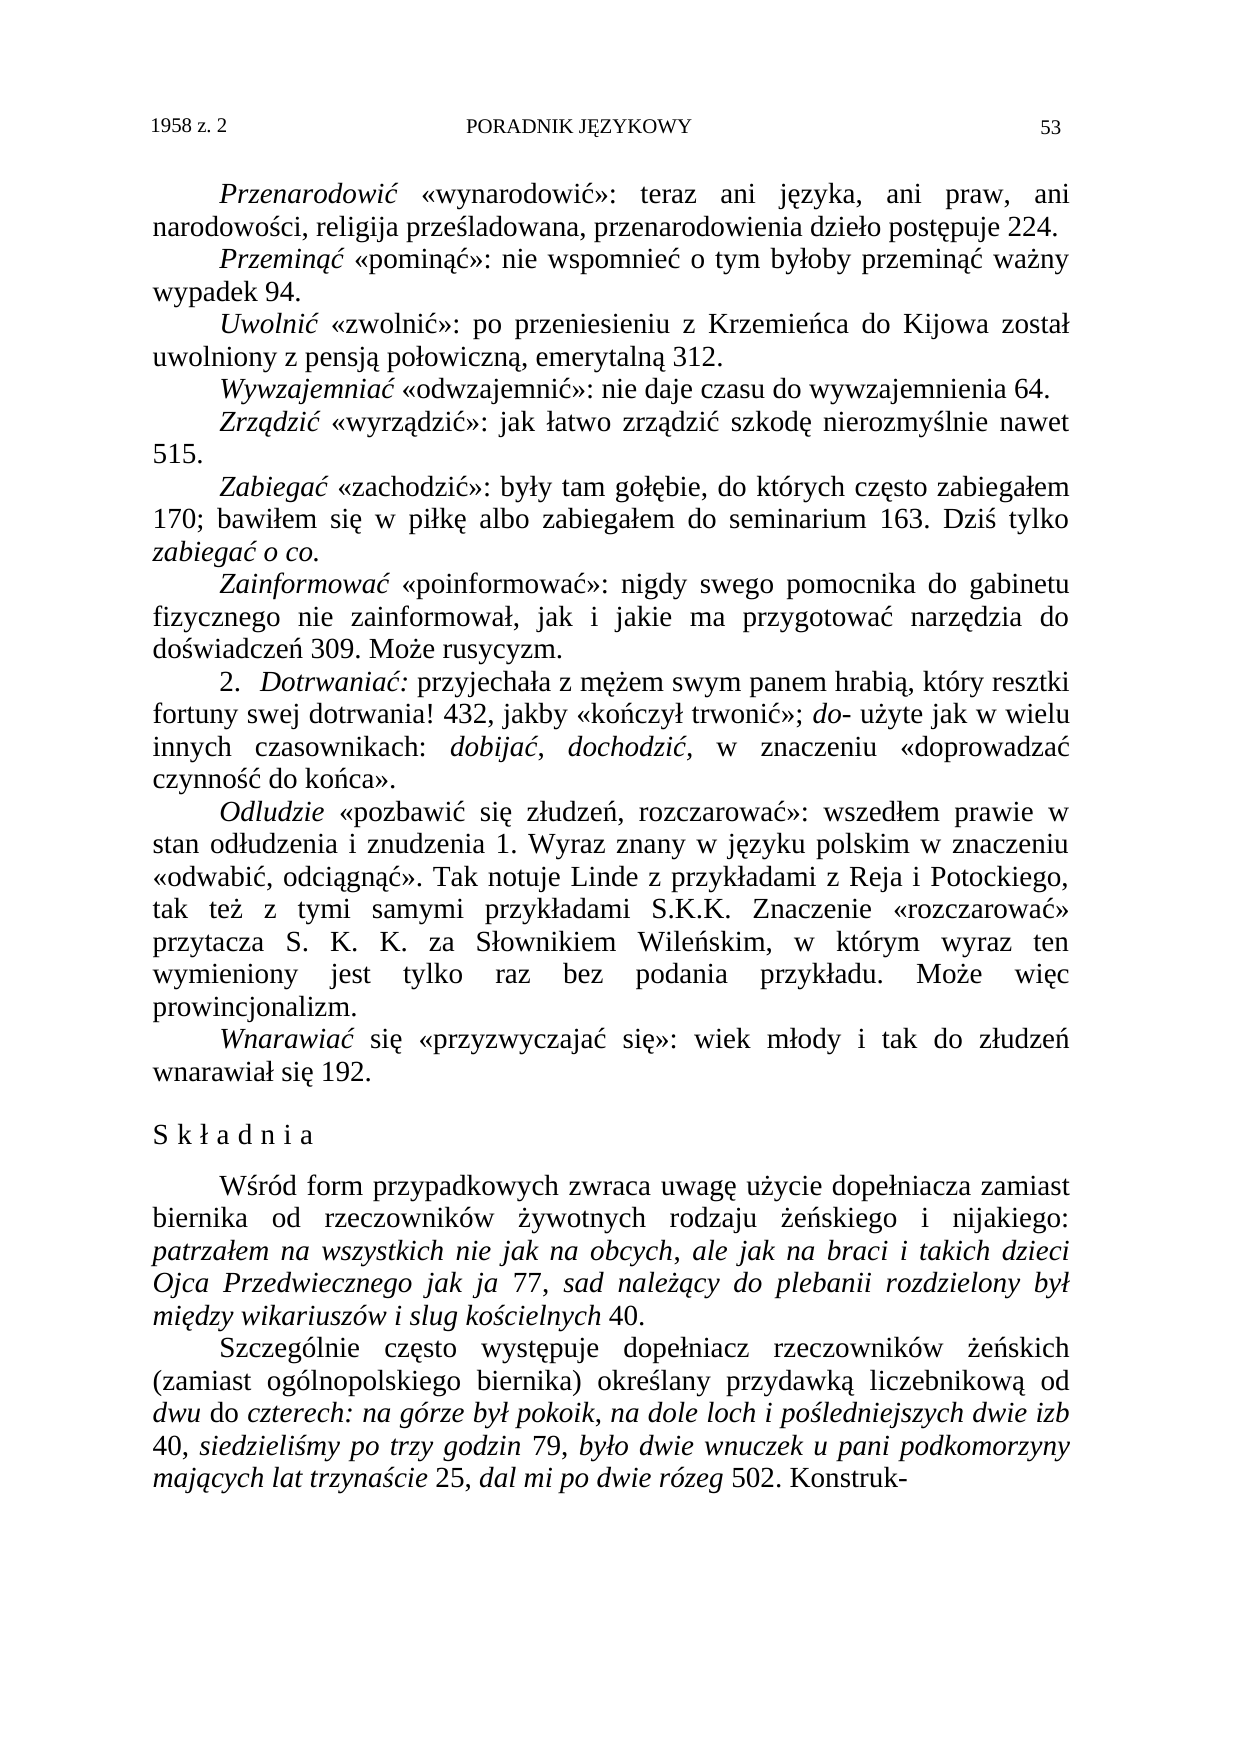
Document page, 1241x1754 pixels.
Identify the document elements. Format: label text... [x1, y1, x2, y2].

text Wywzajemniać «odwzajemnić»: nie daje czasu do wywzajemnienia 64. [152, 372, 1070, 405]
list Dotrwaniać: przyjechała z mężem swym panem hrabią, który resztki fortuny swej dotrwania! 432, jakby «kończył trwonić»; do- użyte jak w wielu innych czasownikach: dobijać, dochodzić, w znaczeniu «doprowadzać czynność do końca». [152, 665, 1070, 795]
text Zabiegać «zachodzić»: były tam gołębie, do których często zabiegałem 170; bawiłem się w piłkę albo zabiegałem do seminarium 163. Dziś tylko zabiegać o co. [152, 470, 1070, 567]
text Przenarodowić «wynarodowić»: teraz ani języka, ani praw, ani narodowości, religija prześladowana, przenarodowienia dzieło postępuje 224. [152, 177, 1070, 242]
text 53 [1040, 118, 1061, 139]
text Składnia [152, 1121, 1070, 1151]
text Szczególnie często występuje dopełniacz rzeczowników żeńskich (zamiast ogólnopolskiego biernika) określany przydawką liczebnikową od dwu do czterech: na górze był pokoik, na dole loch i pośledniejszych dwie izb 40, siedzieliśmy po trzy godzin 79, było dwie wnuczek u pani podkomorzyny mających lat trzynaście 25, dal mi po dwie rózeg 502. Konstruk- [152, 1332, 1070, 1494]
text Zrządzić «wyrządzić»: jak łatwo zrządzić szkodę nierozmyślnie nawet 515. [152, 405, 1070, 470]
text 1958 z. 2 [150, 116, 227, 137]
text Wśród form przypadkowych zwraca uwagę użycie dopełniacza zamiast biernika od rzeczowników żywotnych rodzaju żeńskiego i nijakiego: patrzałem na wszystkich nie jak na obcych, ale jak na braci i takich dzieci Ojca Przedwiecznego jak ja 77, sad należący do plebanii rozdzielony był między wikariuszów i slug kościelnych 40. [152, 1169, 1070, 1332]
text Zainformować «poinformować»: nigdy swego pomocnika do gabinetu fizycznego nie zainformował, jak i jakie ma przygotować narzędzia do doświadczeń 309. Może rusycyzm. [152, 567, 1070, 665]
text Wnarawiać się «przyzwyczajać się»: wiek młody i tak do złudzeń wnarawiał się 192. [152, 1022, 1070, 1087]
text Uwolnić «zwolnić»: po przeniesieniu z Krzemieńca do Kijowa został uwolniony z pensją połowiczną, emerytalną 312. [152, 307, 1070, 372]
text Przeminąć «pominąć»: nie wspomnieć o tym byłoby przeminąć ważny wypadek 94. [152, 242, 1070, 307]
text Odludzie «pozbawić się złudzeń, rozczarować»: wszedłem prawie w stan odłudzenia i znudzenia 1. Wyraz znany w języku polskim w znaczeniu «odwabić, odciągnąć». Tak notuje Linde z przykładami z Reja i Potockiego, tak też z tymi samymi przykładami S.K.K. Znaczenie «rozczarować» przytacza S. K. K. za Słownikiem Wileńskim, w którym wyraz ten wymieniony jest tylko raz bez podania przykładu. Może więc prowincjonalizm. [152, 795, 1070, 1022]
text PORADNIK JĘZYKOWY [466, 117, 692, 138]
